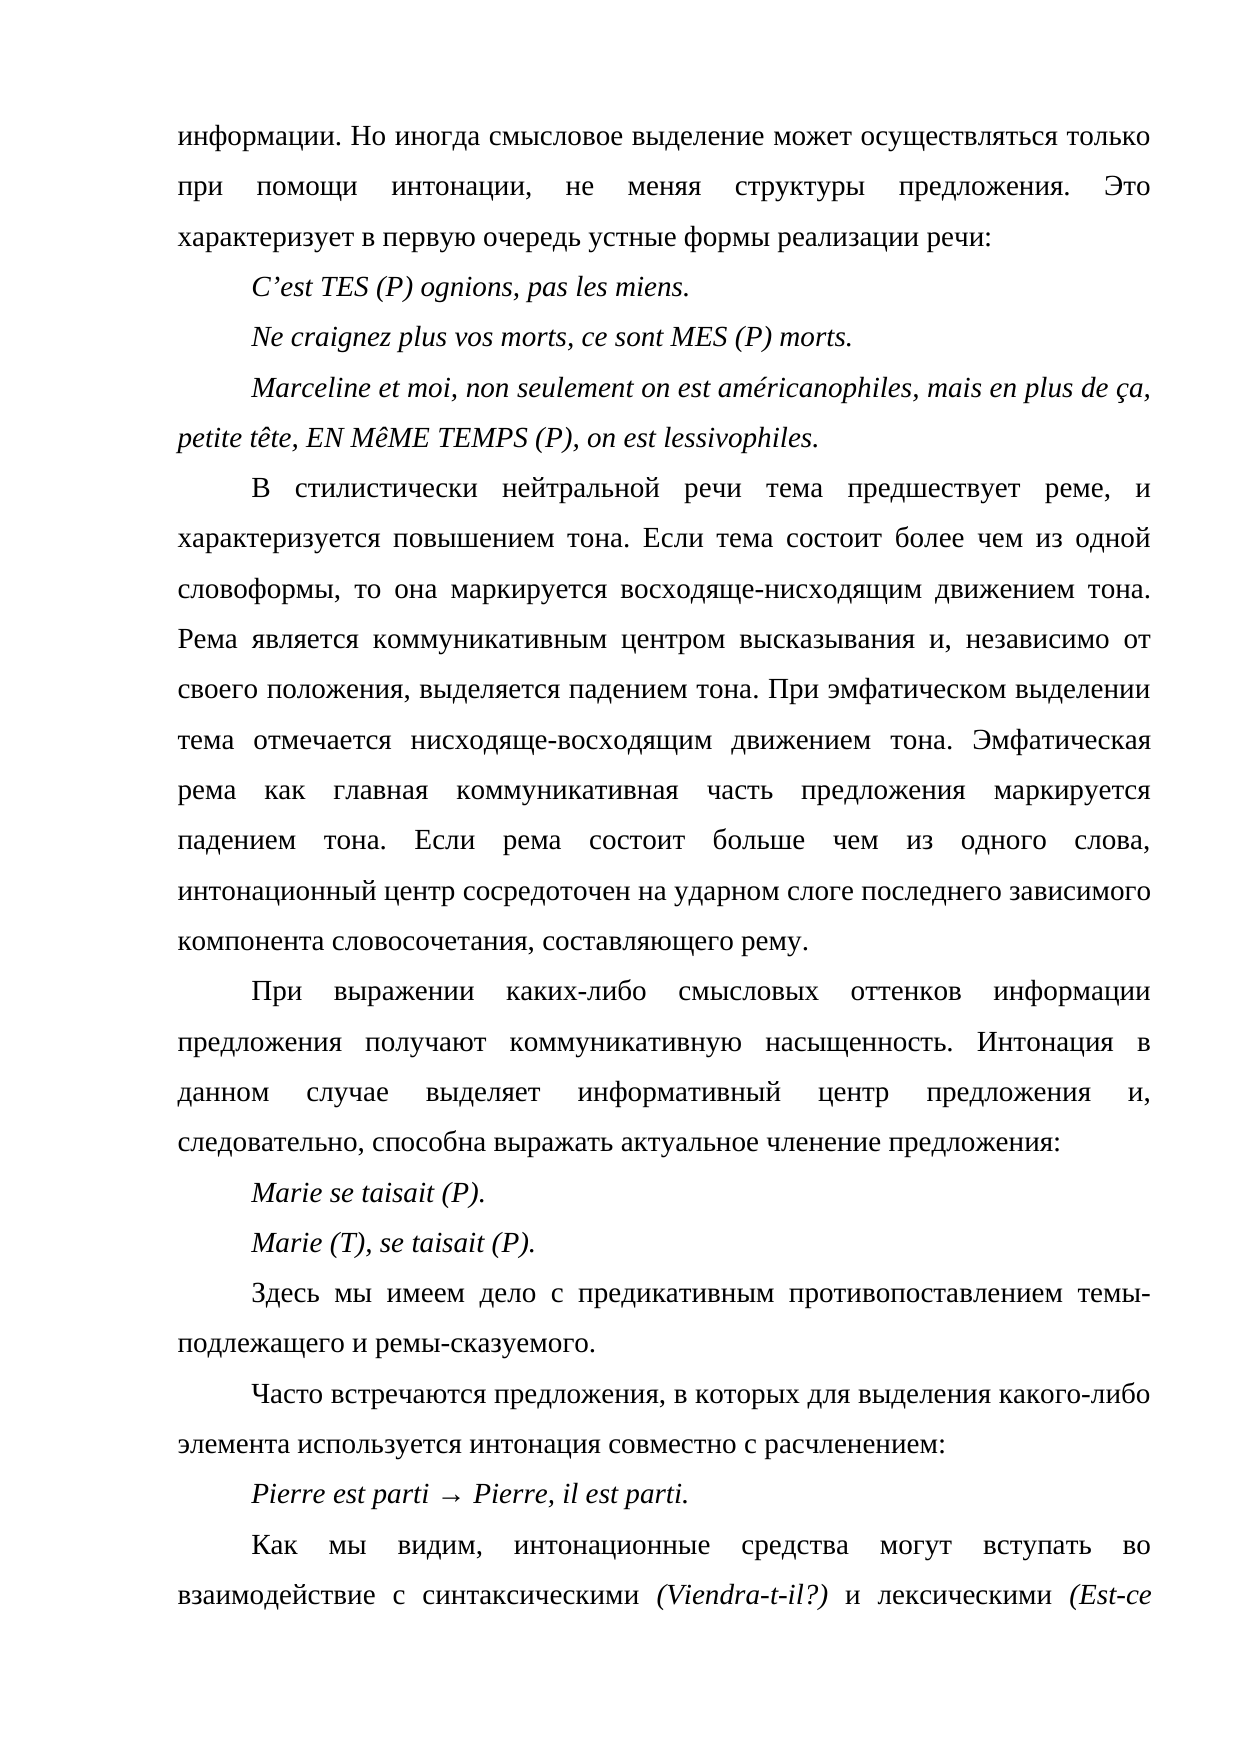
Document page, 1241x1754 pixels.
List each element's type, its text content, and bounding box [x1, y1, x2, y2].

text Здесь мы имеем дело с предикативным противопоставлением темы-подлежащего и ремы-сказуемого. [177, 1275, 1152, 1359]
text Ne craignez plus vos morts, ce sont MES (Р) morts. [177, 319, 1152, 353]
text В стилистически нейтральной речи тема предшествует реме, и характеризуется повышением тона. Если тема состоит более чем из одной словоформы, то она маркируется восходяще-нисходящим движением тона. Рема является коммуникативным центром высказывания и, независимо от своего положения, выделяется падением тона. При эмфатическом выделении тема отмечается нисходяще-восходящим движением тона. Эмфатическая рема как главная коммуникативная часть предложения маркируется падением тона. Если рема состоит больше чем из одного слова, интонационный центр сосредоточен на ударном слоге последнего зависимого компонента словосочетания, составляющего рему. [177, 470, 1152, 957]
text Pierre est parti → Pierre, il est parti. [177, 1477, 1152, 1510]
text С’est TES (Р) ognions, pas les miens. [177, 269, 1152, 303]
text Marceline et moi, non seulement on est américanophiles, mais en plus de ça, petite tête, EN MêME TEMPS (Р), on est lessivophiles. [177, 370, 1152, 453]
text При выражении каких-либо смысловых оттенков информации предложения получают коммуникативную насыщенность. Интонация в данном случае выделяет информативный центр предложения и, следовательно, способна выражать актуальное членение предложения: [177, 973, 1152, 1158]
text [177, 118, 1152, 252]
text Marie se taisait (Р). [177, 1175, 1152, 1208]
text Marie (T), se taisait (Р). [177, 1225, 1152, 1258]
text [177, 1527, 1152, 1611]
text Часто встречаются предложения, в которых для выделения какого-либо элемента используется интонация совместно с расчленением: [177, 1376, 1152, 1460]
